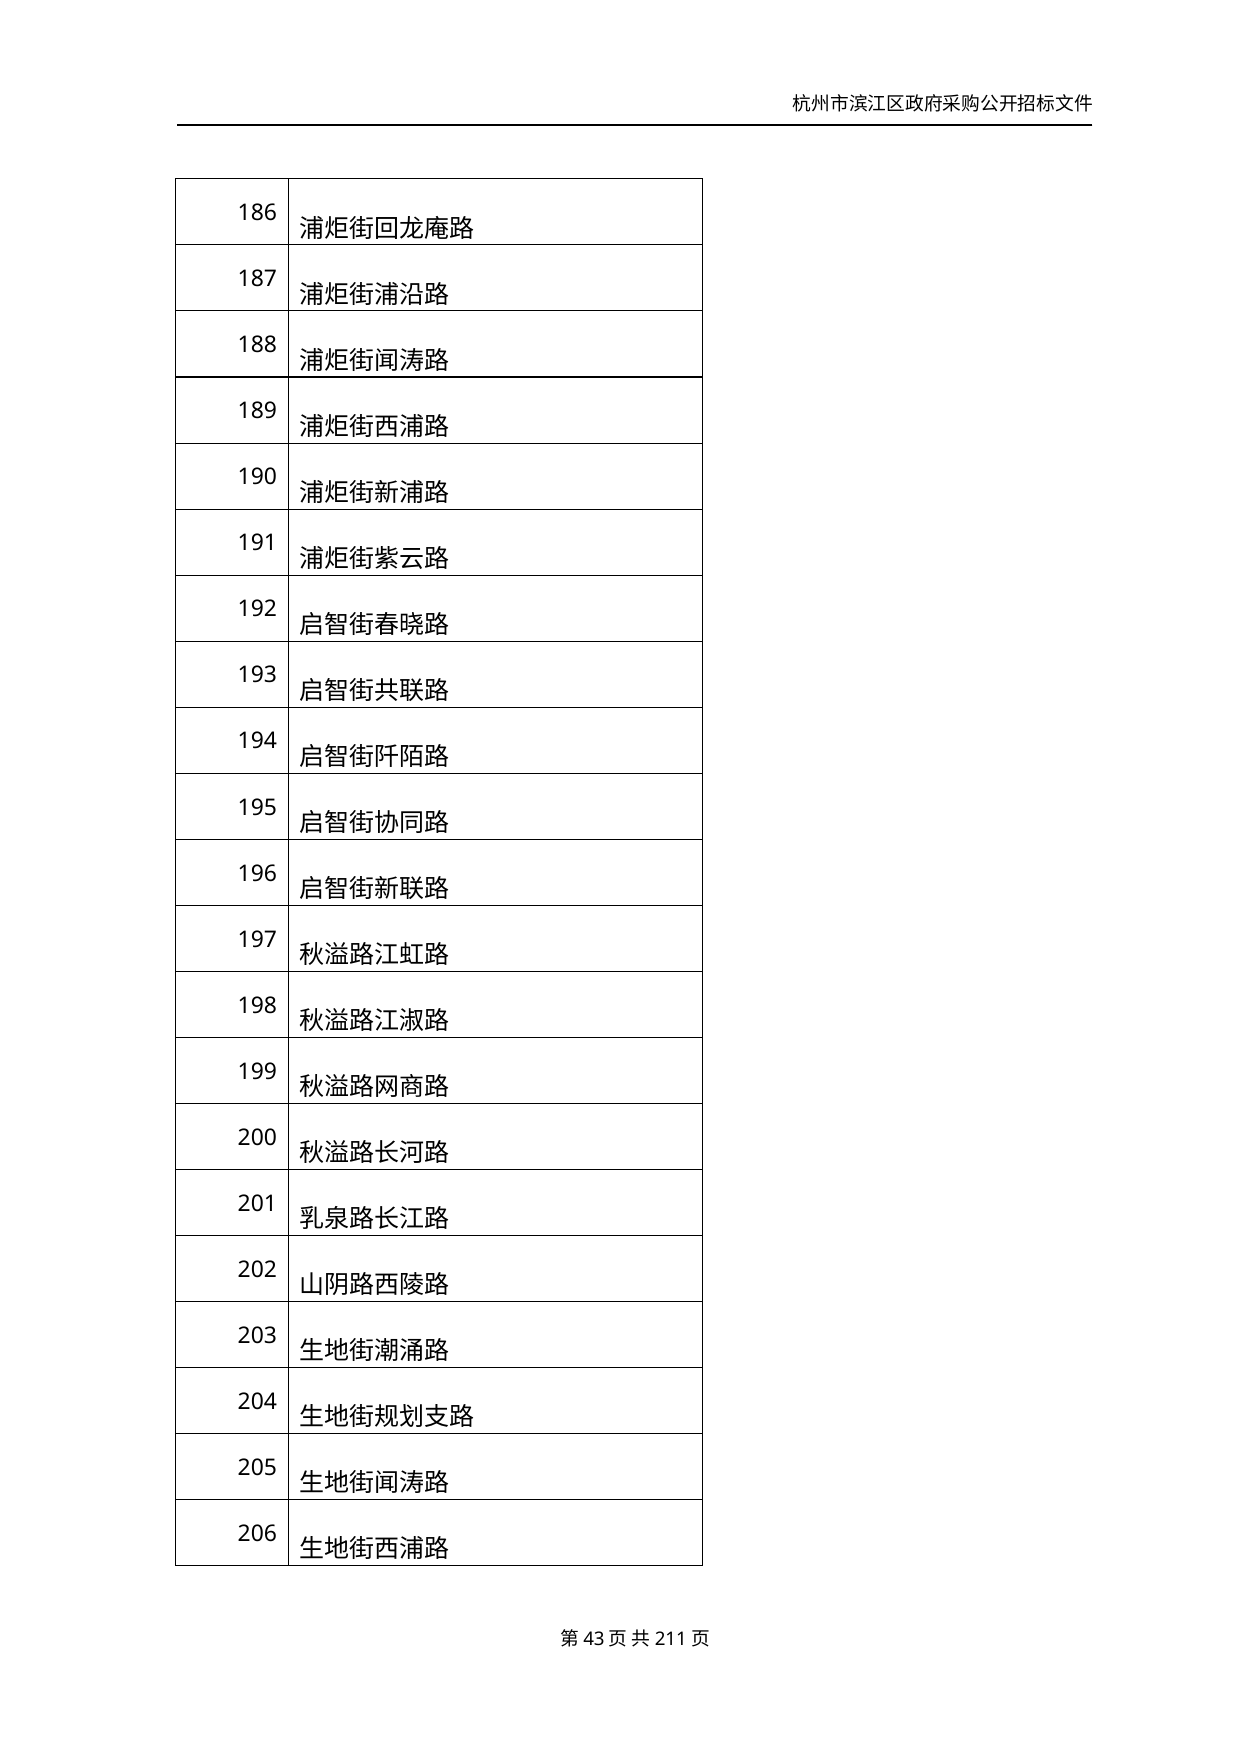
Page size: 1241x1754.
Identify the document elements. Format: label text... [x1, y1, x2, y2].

table_cell 190 [176, 444, 288, 508]
table_cell 浦炬街新浦路 [289, 444, 702, 508]
table_cell 186 [176, 179, 288, 244]
table_cell 204 [176, 1368, 288, 1433]
table_cell 189 [176, 378, 288, 442]
table_cell 196 [176, 840, 288, 905]
table_cell 生地街潮涌路 [289, 1302, 702, 1367]
table_cell 203 [176, 1302, 288, 1367]
table_cell 浦炬街紫云路 [289, 510, 702, 574]
table_cell 秋溢路长河路 [289, 1104, 702, 1169]
table_cell 乳泉路长江路 [289, 1170, 702, 1235]
table_cell 202 [176, 1236, 288, 1301]
table_cell 205 [176, 1434, 288, 1499]
table_cell 生地街规划支路 [289, 1368, 702, 1433]
table_cell 秋溢路江虹路 [289, 906, 702, 971]
table_cell 194 [176, 708, 288, 773]
table_cell 生地街闻涛路 [289, 1434, 702, 1499]
table_cell 201 [176, 1170, 288, 1235]
table_cell 启智街阡陌路 [289, 708, 702, 773]
table_cell 启智街新联路 [289, 840, 702, 905]
table_cell 199 [176, 1038, 288, 1103]
table_cell 浦炬街浦沿路 [289, 245, 702, 310]
table_cell 秋溢路网商路 [289, 1038, 702, 1103]
table_cell 197 [176, 906, 288, 971]
table_cell 188 [176, 311, 288, 376]
table_cell 浦炬街闻涛路 [289, 311, 702, 376]
table_cell 启智街协同路 [289, 774, 702, 839]
table_cell 195 [176, 774, 288, 839]
table_cell 启智街共联路 [289, 642, 702, 707]
table_cell 206 [176, 1500, 288, 1565]
table_cell 193 [176, 642, 288, 707]
table_cell 198 [176, 972, 288, 1037]
table_cell 200 [176, 1104, 288, 1169]
table_cell 浦炬街西浦路 [289, 378, 702, 442]
table_cell 启智街春晓路 [289, 576, 702, 641]
table_cell 山阴路西陵路 [289, 1236, 702, 1301]
table_cell 浦炬街回龙庵路 [289, 179, 702, 244]
table_cell 192 [176, 576, 288, 641]
table_cell 191 [176, 510, 288, 574]
table_cell 187 [176, 245, 288, 310]
table_cell 秋溢路江淑路 [289, 972, 702, 1037]
table_cell 生地街西浦路 [289, 1500, 702, 1565]
